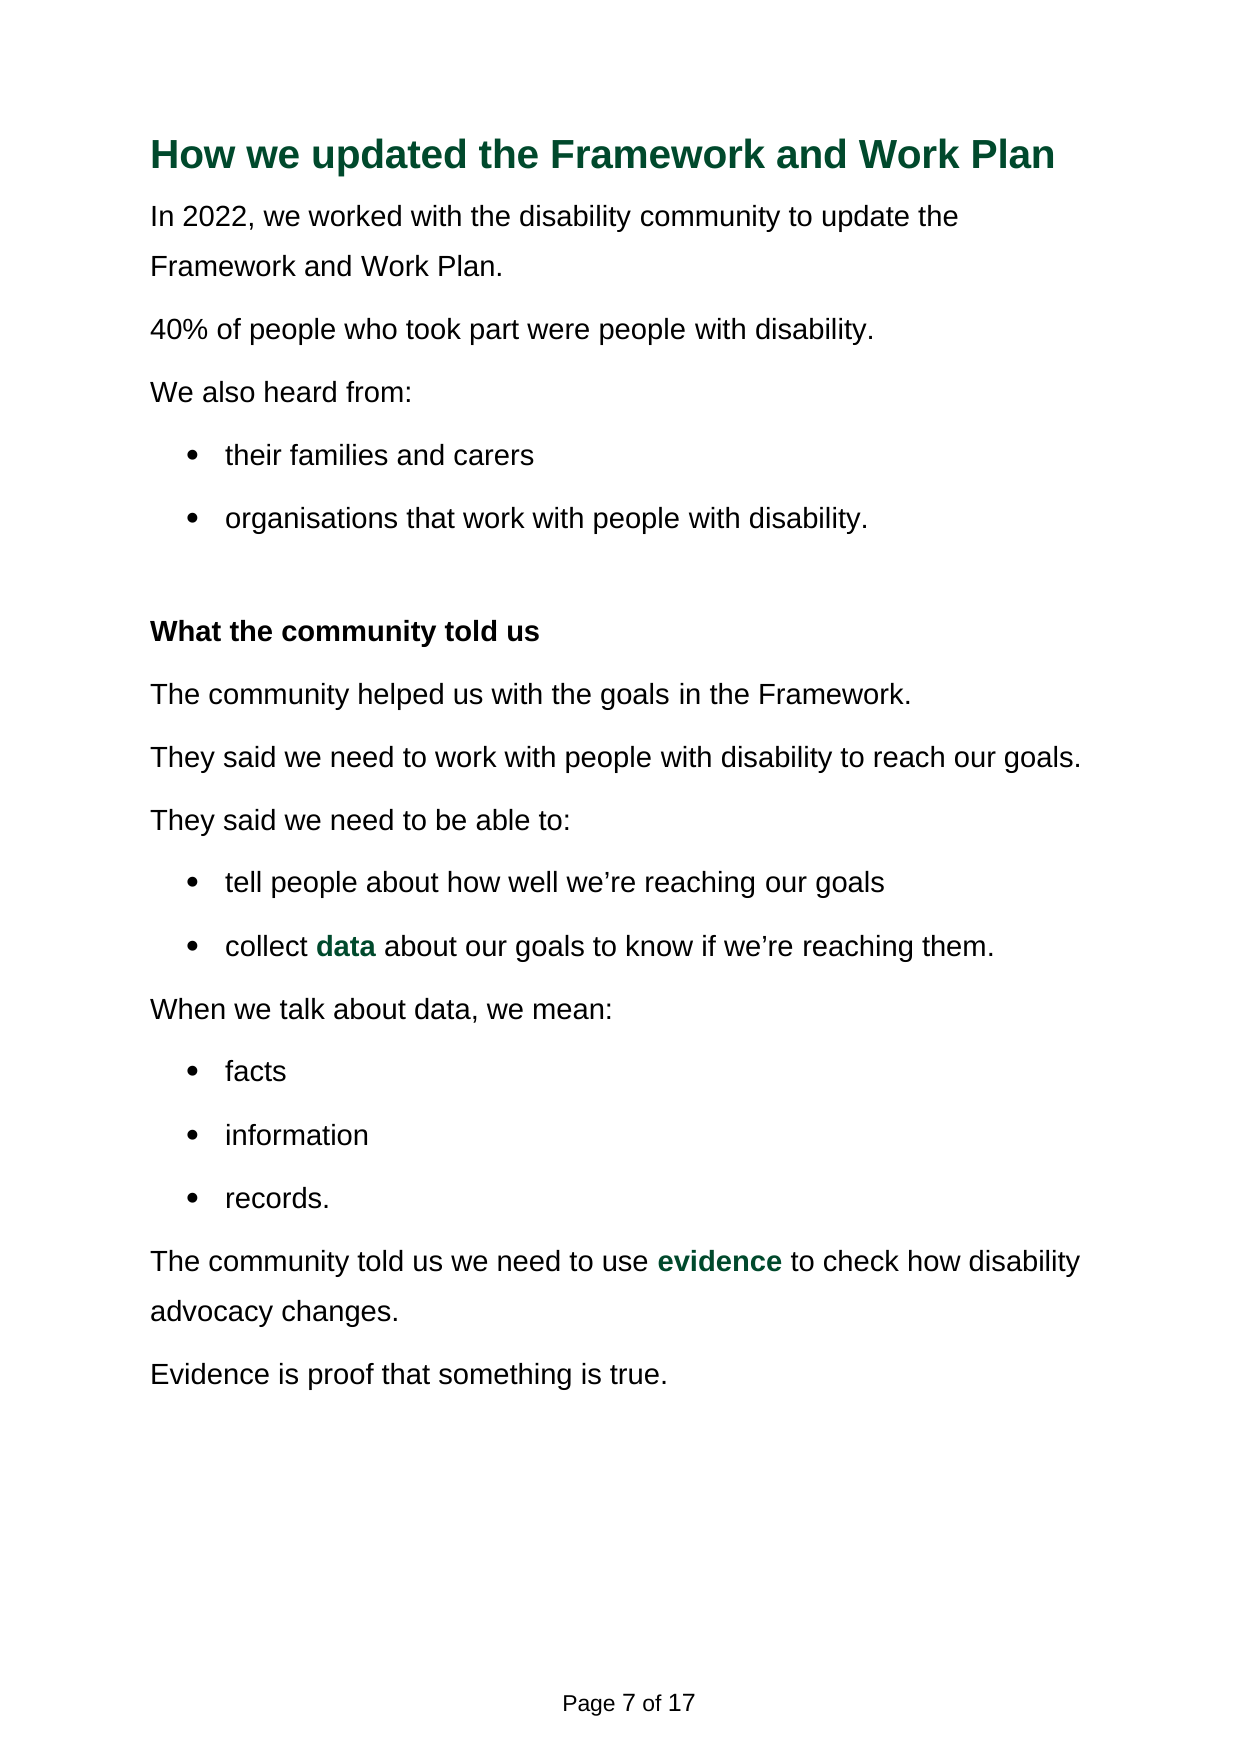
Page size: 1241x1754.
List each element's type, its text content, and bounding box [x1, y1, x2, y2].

text They said we need to work with people with disability to reach our goals. [150, 740, 1107, 773]
text When we talk about data, we mean: [150, 992, 1107, 1025]
list their families and carers [187, 438, 1107, 472]
list records. [187, 1181, 1107, 1214]
text In 2022, we worked with the disability community to update the Framework and Work Plan. [150, 199, 1107, 283]
list tell people about how well we’re reaching our goals [187, 865, 1107, 899]
text The community told us we need to use evidence to check how disability advocacy changes. [150, 1244, 1107, 1328]
list information [187, 1118, 1107, 1151]
subtitle How we updated the Framework and Work Plan [150, 131, 1110, 177]
text 40% of people who took part were people with disability. [150, 312, 1107, 346]
list organisations that work with people with disability. [187, 501, 1107, 535]
text They said we need to be able to: [150, 803, 1107, 836]
text Evidence is proof that something is true. [150, 1357, 1107, 1391]
text The community helped us with the goals in the Framework. [150, 677, 1107, 711]
subtitle What the community told us [150, 614, 1107, 648]
text We also heard from: [150, 375, 1107, 409]
list facts [187, 1054, 1107, 1088]
list collect data about our goals to know if we’re reaching them. [187, 928, 1107, 962]
